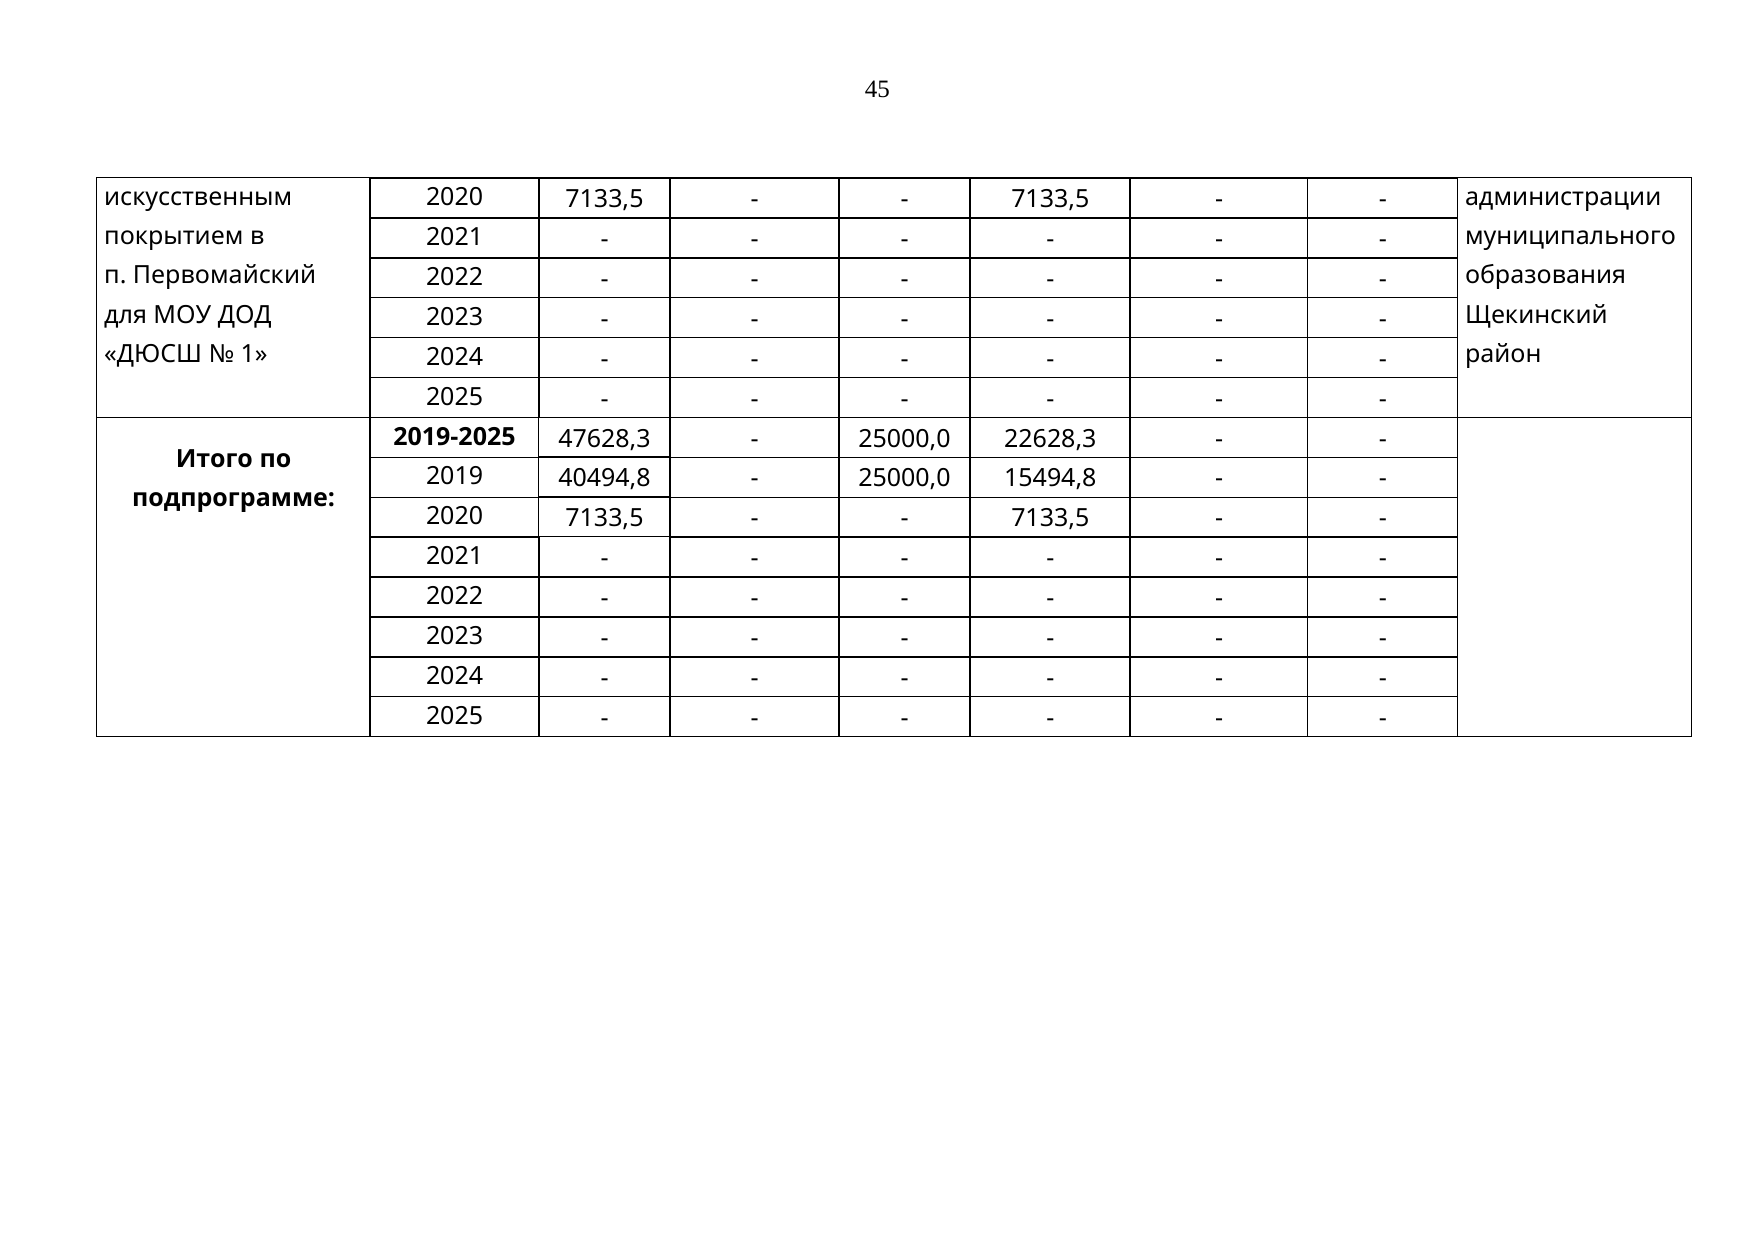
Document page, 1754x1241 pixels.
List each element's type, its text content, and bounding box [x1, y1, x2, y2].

table_cell 2020 [371, 179, 538, 217]
table_cell - [1131, 259, 1307, 297]
table_cell - [1308, 298, 1457, 337]
table_cell - [1131, 538, 1307, 576]
table_cell - [540, 338, 669, 377]
table_cell - [671, 298, 838, 337]
table_cell - [840, 538, 969, 576]
table_cell - [540, 537, 669, 576]
table_cell - [840, 219, 969, 257]
table_cell - [1308, 259, 1457, 297]
table_cell - [1308, 378, 1457, 417]
table_cell - [840, 298, 969, 337]
table_cell - [1308, 538, 1457, 576]
table_cell - [540, 618, 669, 656]
table_cell - [840, 179, 969, 217]
table_cell - [840, 498, 969, 536]
table_cell - [1131, 658, 1307, 696]
table_cell 2019-2025 [371, 418, 538, 456]
table_cell 2024 [371, 658, 538, 696]
table_cell - [971, 538, 1129, 576]
table_cell 2019 [371, 458, 538, 496]
table_cell 7133,5 [971, 179, 1129, 217]
table_cell - [671, 538, 838, 576]
table_cell 25000,0 [840, 418, 969, 456]
table_cell - [840, 338, 969, 377]
table_cell - [671, 418, 838, 456]
table_cell - [1308, 658, 1457, 696]
table_cell 22628,3 [971, 418, 1129, 456]
table_cell - [671, 658, 838, 696]
table_cell - [971, 259, 1129, 297]
table_cell - [671, 259, 838, 297]
table_cell - [1131, 298, 1307, 337]
table_cell - [1308, 219, 1457, 257]
table_cell 2024 [371, 338, 538, 377]
table_cell 7133,5 [539, 498, 669, 536]
table_cell - [1308, 618, 1457, 656]
table_cell - [840, 578, 969, 616]
table_cell - [971, 578, 1129, 616]
table_cell 40494,8 [539, 458, 669, 496]
table_cell - [1131, 338, 1307, 377]
table_cell - [540, 259, 669, 297]
table_cell - [1131, 418, 1307, 456]
table_cell - [971, 338, 1129, 377]
table_cell - [840, 658, 969, 696]
table_cell 47628,3 [539, 418, 669, 456]
table_cell 2022 [371, 578, 538, 616]
table_cell - [671, 458, 838, 496]
table_cell - [1308, 578, 1457, 616]
table_cell - [540, 298, 669, 337]
table_cell [1458, 418, 1691, 736]
table_cell 2023 [371, 298, 538, 337]
table_cell - [1308, 498, 1457, 536]
table_cell - [1131, 378, 1307, 417]
table_cell 7133,5 [540, 179, 669, 217]
table_cell 7133,5 [971, 498, 1129, 536]
table_cell - [840, 259, 969, 297]
table_cell 2020 [371, 498, 538, 536]
table_cell - [1308, 697, 1457, 736]
table_cell 2025 [371, 697, 538, 736]
table_cell - [971, 219, 1129, 257]
table_cell - [671, 219, 838, 257]
table_cell - [671, 179, 838, 217]
table_cell - [540, 578, 669, 616]
table_cell - [671, 618, 838, 656]
table_cell - [540, 697, 669, 736]
table_cell - [1131, 219, 1307, 257]
table_cell - [540, 219, 669, 257]
table_cell - [671, 338, 838, 377]
table_cell - [971, 378, 1129, 417]
table_cell - [1308, 458, 1457, 496]
table_cell - [540, 378, 669, 417]
table_cell - [1308, 338, 1457, 377]
table_cell - [1308, 179, 1457, 217]
table_cell 2021 [371, 538, 538, 576]
table_cell - [1131, 697, 1307, 736]
table_cell - [1131, 458, 1307, 496]
table_cell - [671, 578, 838, 616]
table_cell 2021 [371, 219, 538, 257]
table_cell - [840, 618, 969, 656]
table_cell - [1131, 578, 1307, 616]
table_cell 2025 [371, 378, 538, 417]
table_cell - [540, 658, 669, 696]
table_cell - [671, 498, 838, 536]
table_cell - [971, 658, 1129, 696]
table_cell - [1308, 418, 1457, 456]
table_cell Итого по подпрограмме: [97, 418, 369, 736]
table_cell - [971, 697, 1129, 736]
table_cell - [1131, 179, 1307, 217]
table_cell 2022 [371, 259, 538, 297]
table_cell - [840, 697, 969, 736]
table_cell - [971, 298, 1129, 337]
table_cell 2023 [371, 618, 538, 656]
table_cell - [671, 697, 838, 736]
table_cell 15494,8 [971, 458, 1129, 496]
table_cell - [671, 378, 838, 417]
table_cell - [1131, 498, 1307, 536]
table_cell - [1131, 618, 1307, 656]
table_cell - [971, 618, 1129, 656]
table_cell 25000,0 [840, 458, 969, 496]
table_cell - [840, 378, 969, 417]
